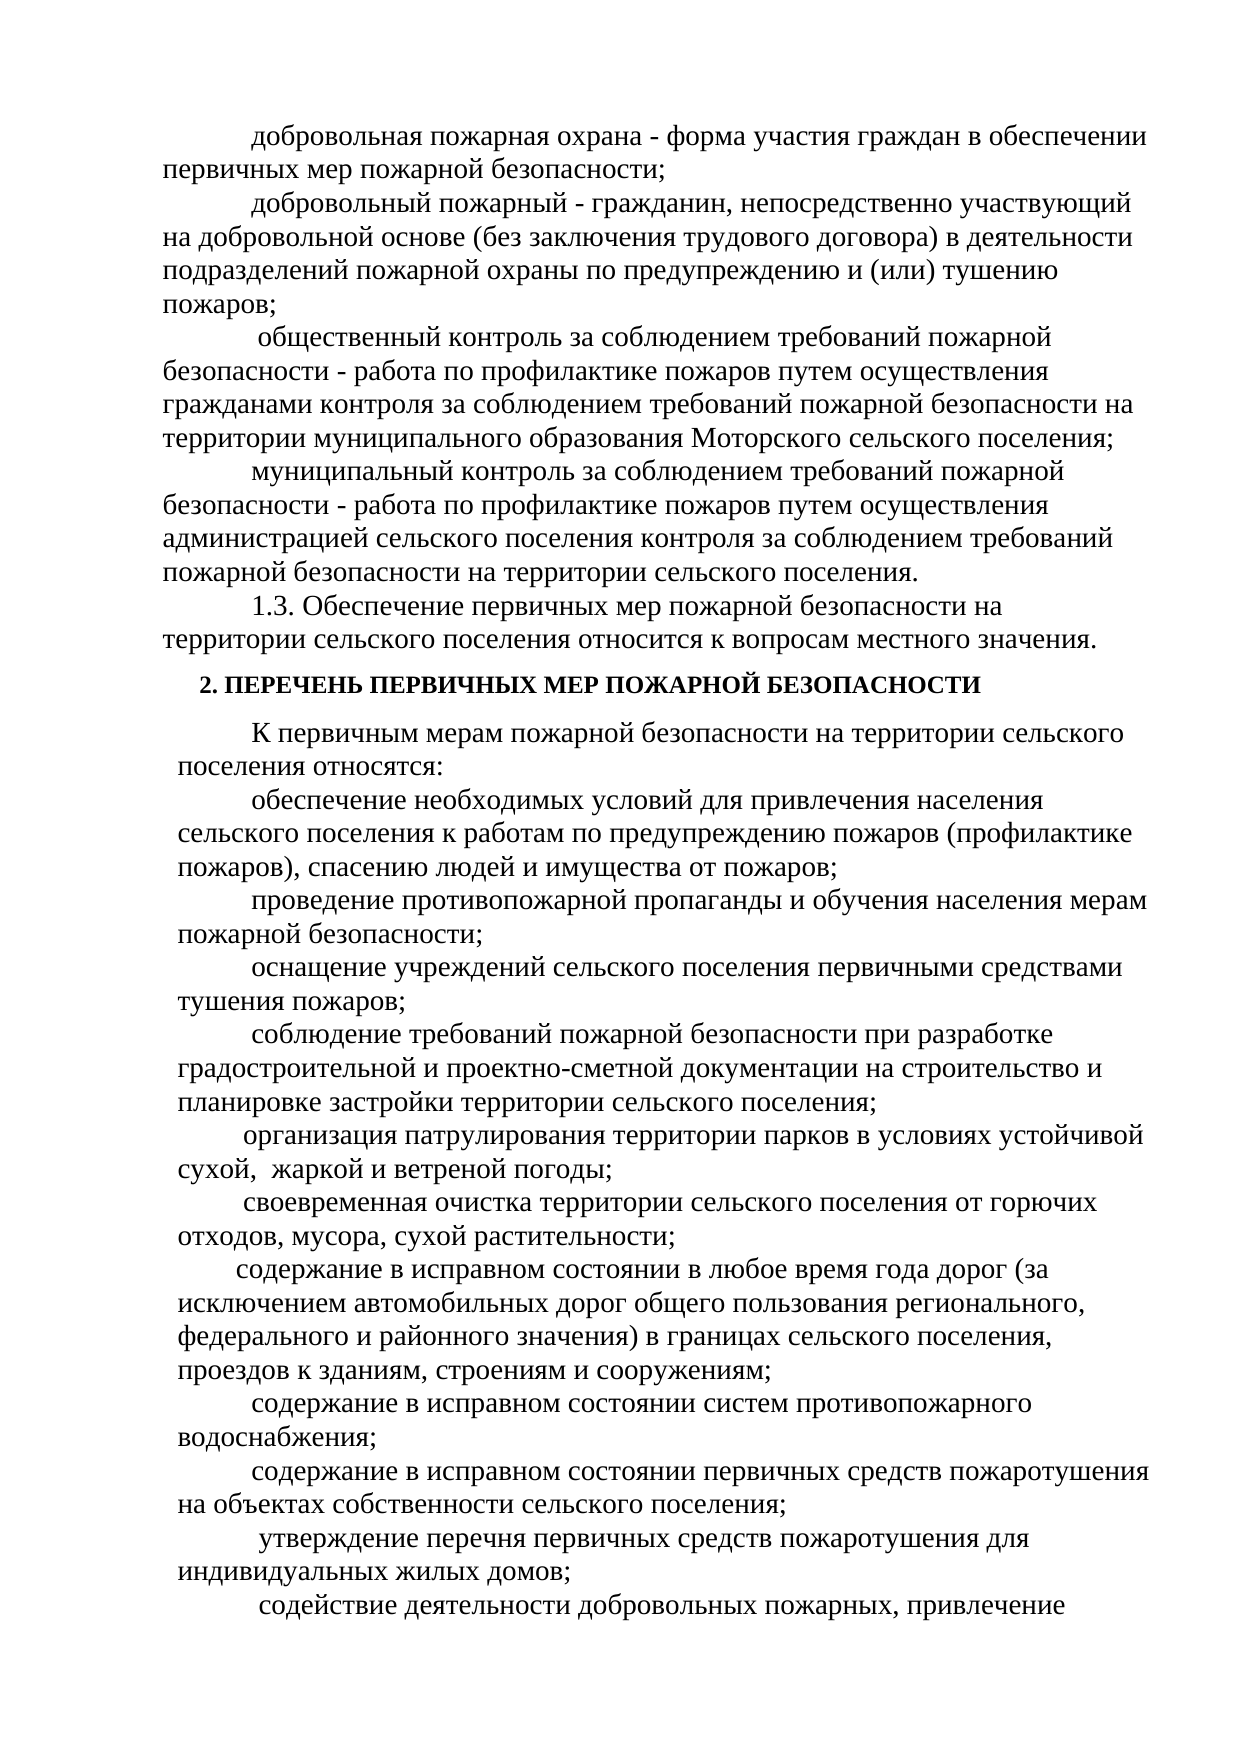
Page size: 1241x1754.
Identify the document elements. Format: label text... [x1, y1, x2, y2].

text 2. ПЕРЕЧЕНЬ ПЕРВИЧНЫХ МЕР ПОЖАРНОЙ БЕЗОПАСНОСТИ [177, 670, 1152, 699]
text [177, 715, 1152, 1620]
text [162, 118, 1152, 655]
